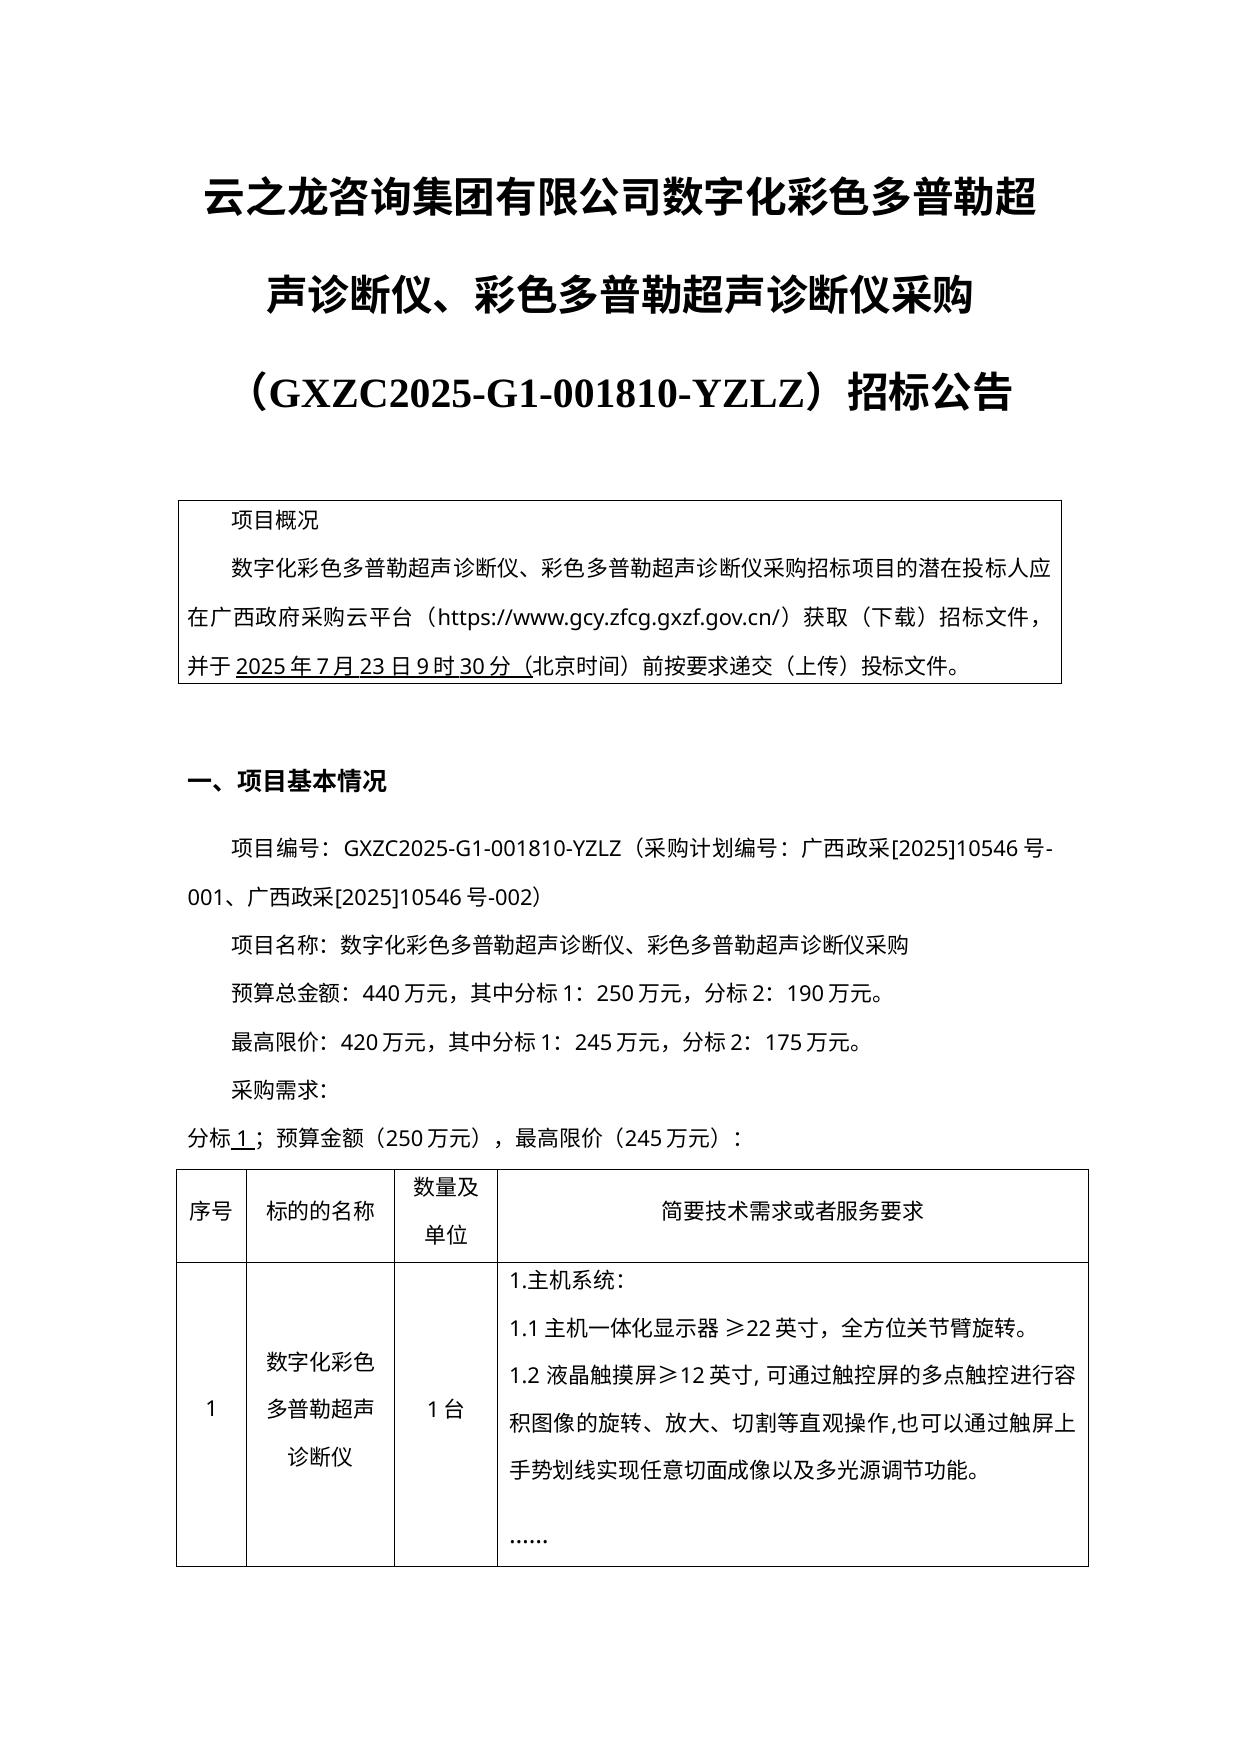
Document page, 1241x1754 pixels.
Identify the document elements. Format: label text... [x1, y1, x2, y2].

text 预算总金额：440万元，其中分标1：250万元，分标2：190万元。 [187, 976, 1053, 1008]
table_header 数量及 单位 [395, 1170, 497, 1262]
text 项目编号：GXZC2025-G1-001810-YZLZ（采购计划编号：广西政采[2025]10546号-001、广西政采[2025]10546号-002） [187, 830, 1053, 912]
text 项目概况 [179, 501, 1061, 535]
text 分标 1 ；预算金额（250万元），最高限价（245万元）： [187, 1121, 1053, 1153]
table_header 序号 [177, 1170, 246, 1262]
table_cell 1台 [395, 1263, 497, 1566]
subtitle 云之龙咨询集团有限公司数字化彩色多普勒超声诊断仪、彩色多普勒超声诊断仪采购（GXZC2025-G1-001810-YZLZ）招标公告 [187, 162, 1053, 422]
table_cell 数字化彩色多普勒超声诊断仪 [247, 1263, 394, 1566]
text 数字化彩色多普勒超声诊断仪、彩色多普勒超声诊断仪采购招标项目的潜在投标人应在广西政府采购云平台（https://www.gcy.zfcg.gxzf.gov.cn/）获取（下载）招标文件，并于2025年7月23 日9时30分（北京时间）前按要求递交（上传）投标文件。 [179, 548, 1061, 683]
text 一、项目基本情况 [187, 747, 1053, 812]
text 最高限价：420万元，其中分标1：245万元，分标2：175万元。 [187, 1024, 1053, 1057]
table_header 简要技术需求或者服务要求 [498, 1170, 1088, 1262]
table_header 标的的名称 [247, 1170, 394, 1262]
table_cell 1.主机系统： 1.1主机一体化显示器 ≥22英寸，全方位关节臂旋转。 1.2 液晶触摸屏≥12英寸, 可通过触控屏的多点触控进行容积图像的旋转、放大、切割等直观操作,也可以通过触屏上手势划线实现任意切面成像以及多光源调节功能。 …… [498, 1263, 1088, 1566]
table_cell 1 [177, 1263, 246, 1566]
text 采购需求： [187, 1072, 1053, 1105]
text 项目名称：数字化彩色多普勒超声诊断仪、彩色多普勒超声诊断仪采购 [187, 927, 1053, 960]
